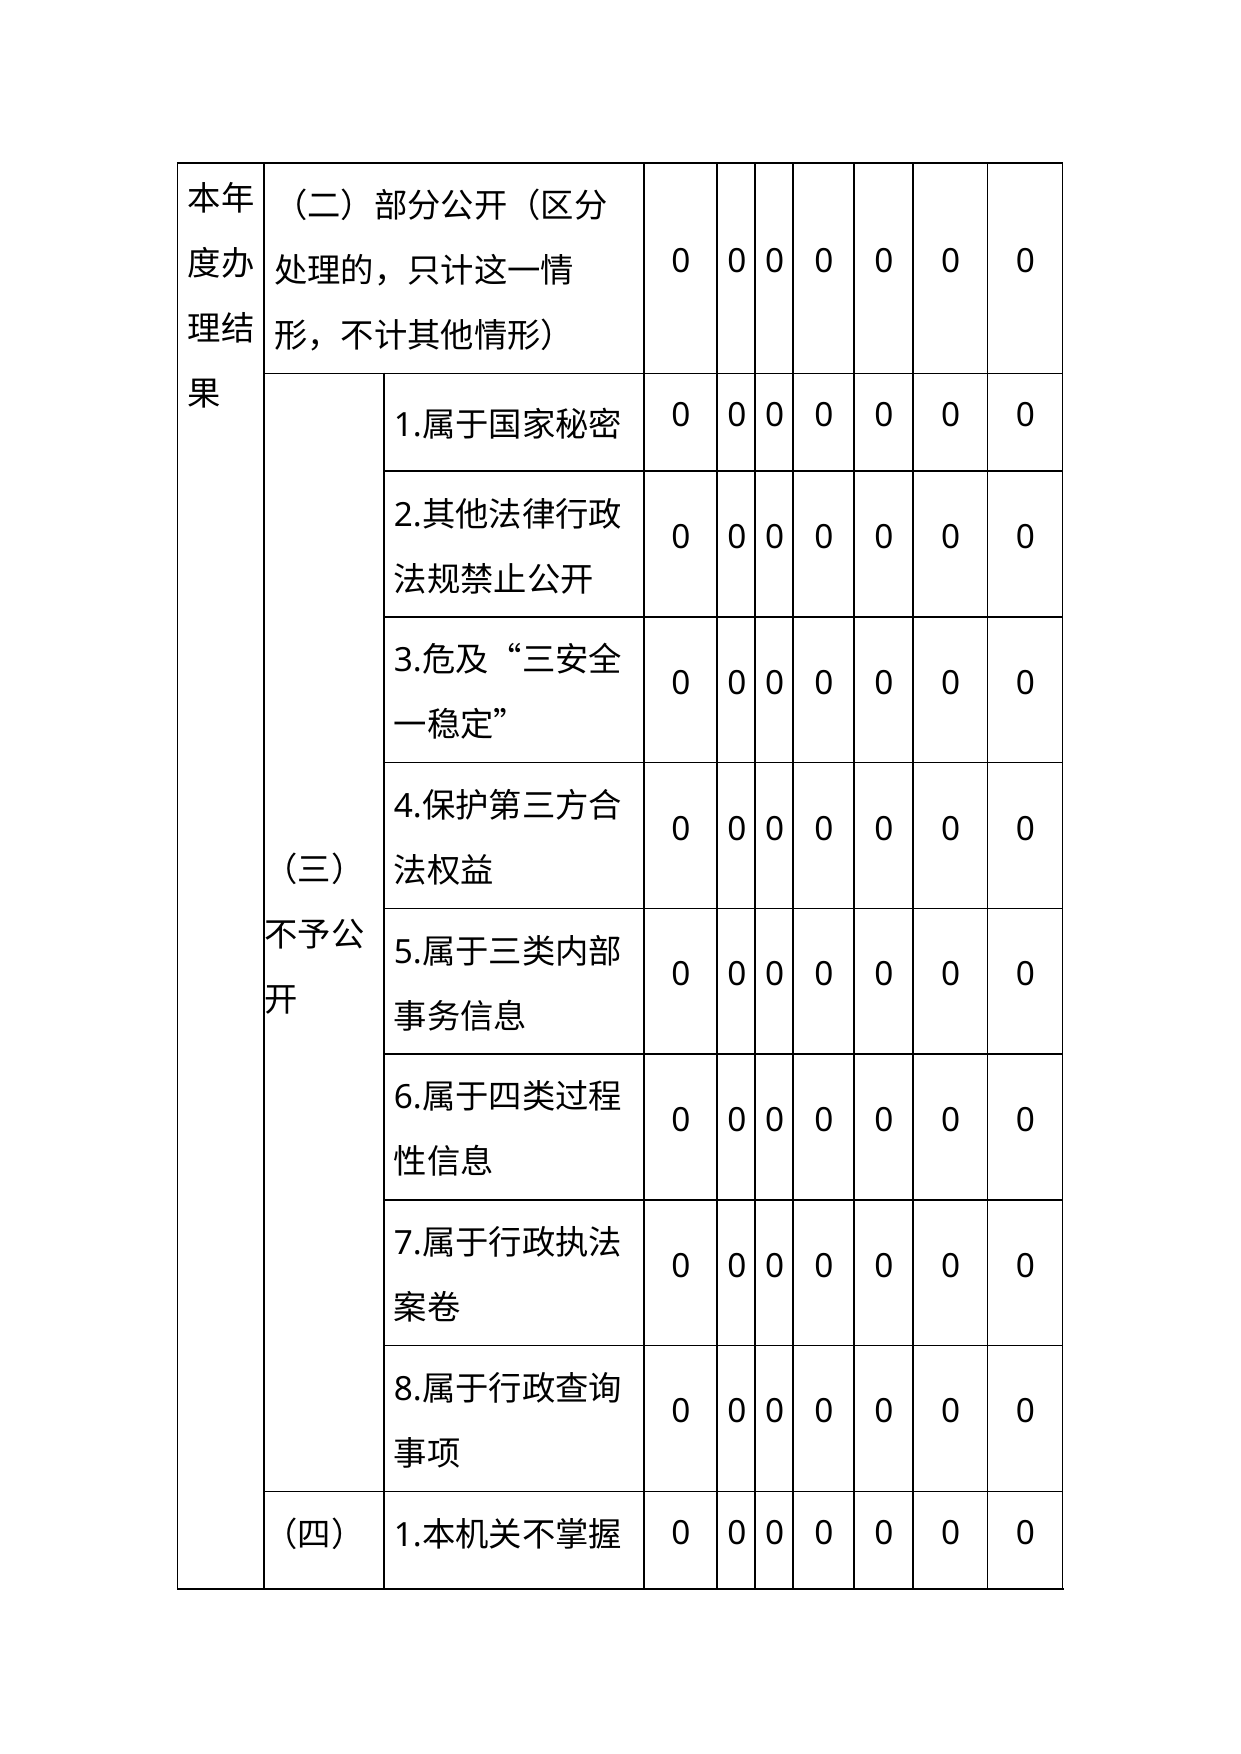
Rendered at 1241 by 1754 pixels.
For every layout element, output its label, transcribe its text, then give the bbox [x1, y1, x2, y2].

table_cell 0 [645, 909, 716, 1053]
table_cell 0 [718, 1346, 754, 1491]
table_cell 0 [645, 374, 716, 470]
table_cell 0 [855, 618, 912, 762]
table_cell 0 [756, 164, 792, 373]
table_cell 0 [718, 1201, 754, 1345]
table_cell 0 [794, 1055, 853, 1199]
table_cell 0 [645, 164, 716, 373]
table_cell 0 [988, 374, 1062, 470]
table_cell 0 [855, 909, 912, 1053]
table_cell 0 [855, 1055, 912, 1199]
table_cell 0 [914, 472, 987, 616]
table_cell 0 [718, 374, 754, 470]
table_cell （四）无法提供 [265, 1492, 383, 1588]
table_cell 0 [756, 374, 792, 470]
table_cell 4.保护第三方合法权益 [385, 763, 643, 908]
table_cell 6.属于四类过程性信息 [385, 1055, 643, 1199]
table_cell 0 [988, 1492, 1062, 1588]
table_cell 0 [794, 1346, 853, 1491]
table_cell 8.属于行政查询事项 [385, 1346, 643, 1491]
table_cell （二）部分公开（区分处理的，只计这一情形，不计其他情形） [265, 164, 643, 373]
table_cell 0 [645, 472, 716, 616]
table_cell 0 [718, 164, 754, 373]
table_cell 0 [914, 763, 987, 908]
table_cell 0 [756, 1492, 792, 1588]
table_cell 0 [645, 763, 716, 908]
table_cell 2.其他法律行政法规禁止公开 [385, 472, 643, 616]
table_cell 0 [914, 164, 987, 373]
table_cell 0 [914, 618, 987, 762]
table_cell 0 [855, 1492, 912, 1588]
table_cell 0 [794, 1201, 853, 1345]
table_cell 0 [988, 472, 1062, 616]
table_cell 0 [914, 374, 987, 470]
table_cell 0 [756, 472, 792, 616]
table_cell 0 [988, 1346, 1062, 1491]
table_cell 0 [794, 164, 853, 373]
table_cell 3.危及“三安全一稳定” [385, 618, 643, 762]
table_cell 0 [988, 763, 1062, 908]
table_cell 0 [794, 618, 853, 762]
table_cell 0 [855, 472, 912, 616]
table_cell 0 [756, 763, 792, 908]
table_cell 0 [718, 1055, 754, 1199]
table_cell 0 [756, 1346, 792, 1491]
table_cell 0 [645, 1346, 716, 1491]
table_cell 0 [718, 1492, 754, 1588]
table_cell 0 [645, 1055, 716, 1199]
table_cell 0 [718, 909, 754, 1053]
table_cell 0 [794, 472, 853, 616]
table_cell 0 [645, 618, 716, 762]
table_cell 0 [914, 909, 987, 1053]
table_cell 0 [756, 1055, 792, 1199]
table_cell 0 [988, 1201, 1062, 1345]
table_cell 0 [914, 1492, 987, 1588]
table_cell 0 [988, 1055, 1062, 1199]
table_cell 0 [794, 374, 853, 470]
table_cell 0 [756, 618, 792, 762]
table_cell 三、本年度办理结果 [178, 164, 263, 1588]
table_cell 0 [855, 374, 912, 470]
table_cell 0 [718, 472, 754, 616]
table_cell （三）不予公开 [265, 374, 383, 1491]
table_cell 0 [914, 1346, 987, 1491]
table_cell 0 [718, 763, 754, 908]
table_cell 0 [794, 763, 853, 908]
table_cell 0 [645, 1201, 716, 1345]
table_cell 0 [988, 909, 1062, 1053]
table_cell 0 [756, 1201, 792, 1345]
table_cell 0 [645, 1492, 716, 1588]
table_cell 0 [855, 164, 912, 373]
table_cell 7.属于行政执法案卷 [385, 1201, 643, 1345]
table_cell 1.属于国家秘密 [385, 374, 643, 470]
table_cell 0 [988, 164, 1062, 373]
table_cell 1.本机关不掌握相关政府信息 [385, 1492, 643, 1588]
table_cell 0 [756, 909, 792, 1053]
table_cell 0 [914, 1201, 987, 1345]
table_cell 0 [794, 909, 853, 1053]
table_cell 0 [914, 1055, 987, 1199]
table_cell 0 [855, 763, 912, 908]
table_cell 0 [855, 1346, 912, 1491]
table_cell 0 [855, 1201, 912, 1345]
table_cell 0 [794, 1492, 853, 1588]
table_cell 5.属于三类内部事务信息 [385, 909, 643, 1053]
table_cell 0 [718, 618, 754, 762]
table_cell 0 [988, 618, 1062, 762]
